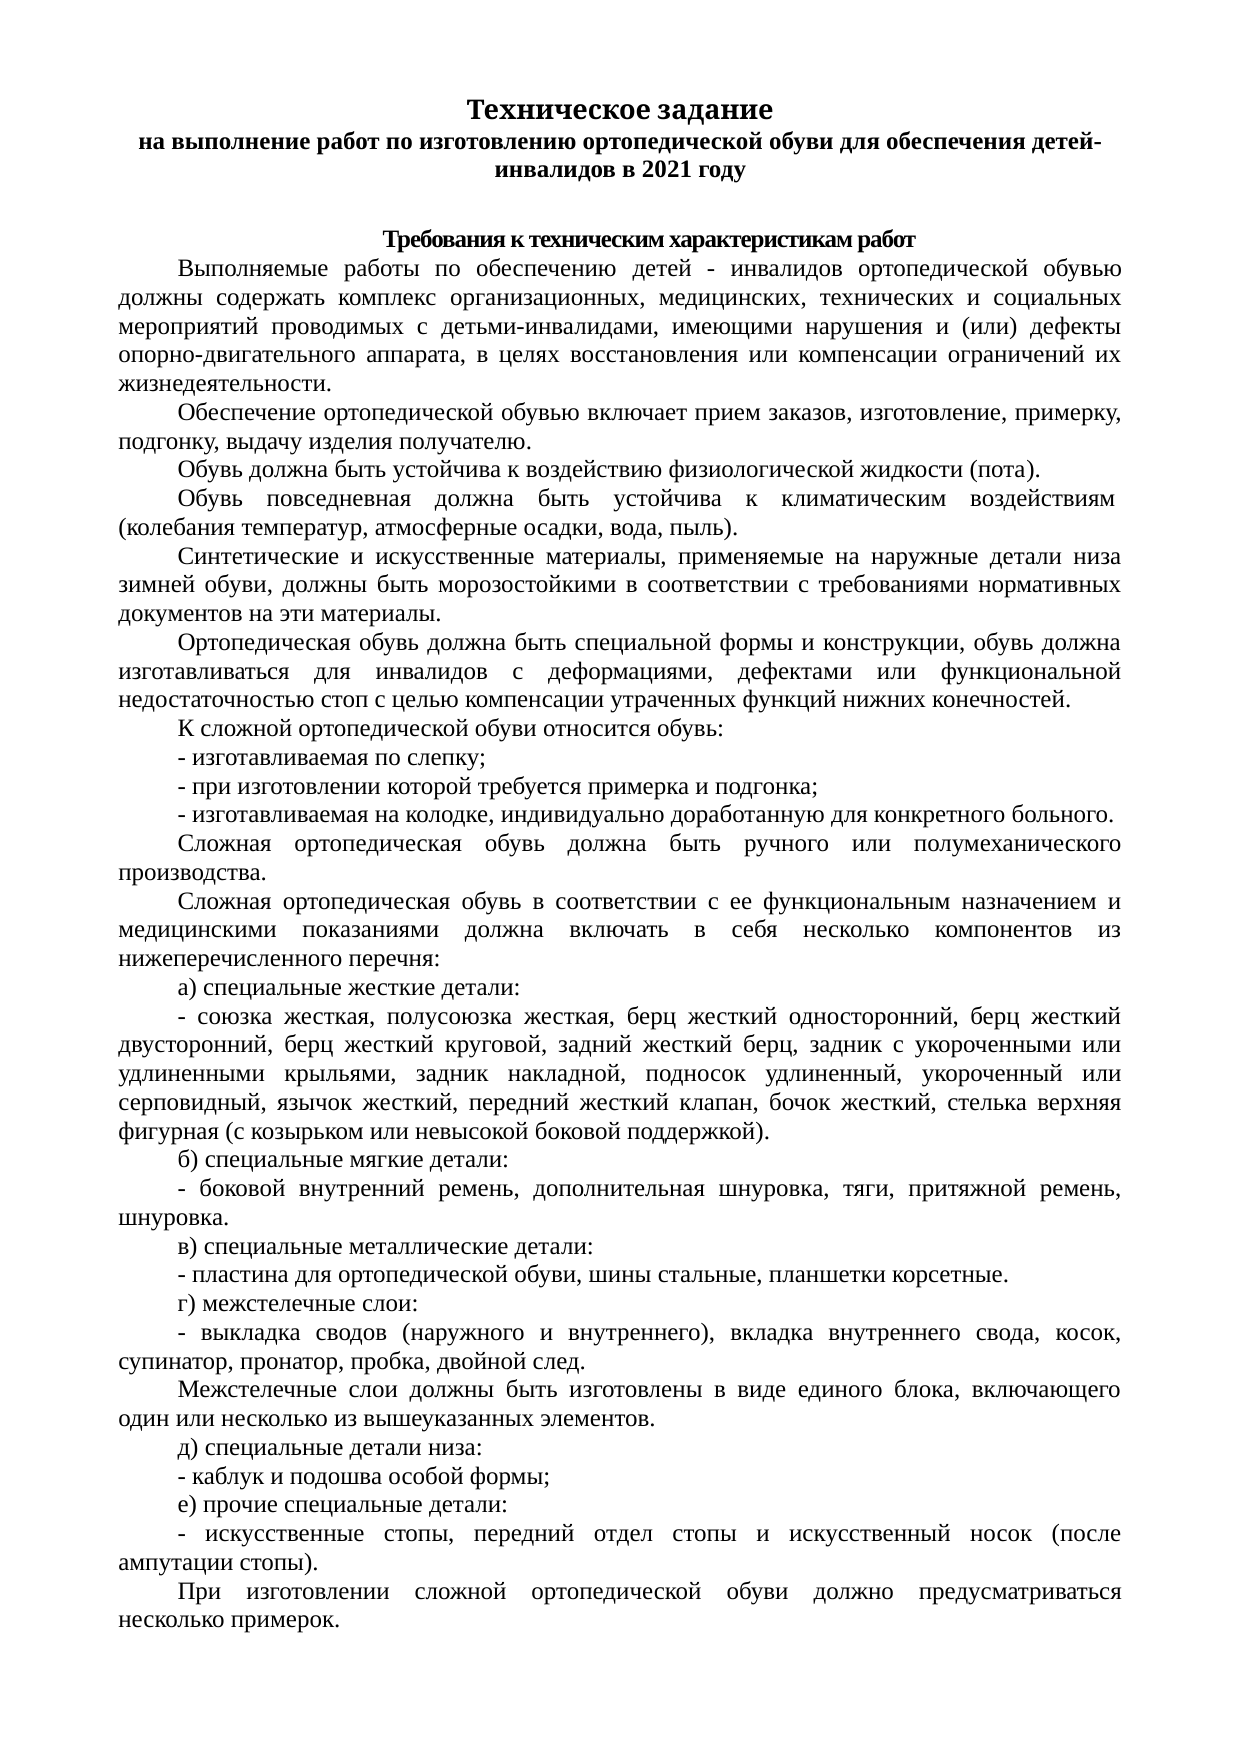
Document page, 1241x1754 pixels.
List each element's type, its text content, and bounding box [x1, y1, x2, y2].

text б) специальные мягкие детали: [118, 1144, 1122, 1173]
text - при изготовлении которой требуется примерка и подгонка; [118, 771, 1122, 799]
text г) межстелечные слои: [118, 1288, 1122, 1317]
text е) прочие специальные детали: [118, 1489, 1122, 1518]
text - каблук и подошва особой формы; [118, 1461, 1122, 1489]
text Сложная ортопедическая обувь в соответствии с ее функциональным назначением и медицинскими показаниями должна включать в себя несколько компонентов из нижеперечисленного перечня: [118, 886, 1122, 972]
text При изготовлении сложной ортопедической обуви должно предусматриваться несколько примерок. [118, 1576, 1122, 1633]
text на выполнение работ по изготовлению ортопедической обуви для обеспечения детей-инвалидов в 2021 году [118, 126, 1122, 183]
text Сложная ортопедическая обувь должна быть ручного или полумеханического производства. [118, 828, 1122, 886]
text в) специальные металлические детали: [118, 1231, 1122, 1259]
text Требования к техническим характеристикам работ [118, 224, 1122, 253]
subtitle Техническое задание [118, 95, 1122, 126]
text Ортопедическая обувь должна быть специальной формы и конструкции, обувь должна изготавливаться для инвалидов с деформациями, дефектами или функциональной недостаточностью стоп с целью компенсации утраченных функций нижних конечностей. [118, 627, 1122, 713]
text Межстелечные слои должны быть изготовлены в виде единого блока, включающего один или несколько из вышеуказанных элементов. [118, 1374, 1122, 1432]
text Обувь должна быть устойчива к воздействию физиологической жидкости (пота). [118, 454, 1122, 483]
text Обеспечение ортопедической обувью включает прием заказов, изготовление, примерку, подгонку, выдачу изделия получателю. [118, 397, 1122, 454]
text - союзка жесткая, полусоюзка жесткая, берц жесткий односторонний, берц жесткий двусторонний, берц жесткий круговой, задний жесткий берц, задник с укороченными или удлиненными крыльями, задник накладной, подносок удлиненный, укороченный или серповидный, язычок жесткий, передний жесткий клапан, бочок жесткий, стелька верхняя фигурная (с козырьком или невысокой боковой поддержкой). [118, 1001, 1122, 1144]
text а) специальные жесткие детали: [118, 972, 1122, 1001]
text Выполняемые работы по обеспечению детей - инвалидов ортопедической обувью должны содержать комплекс организационных, медицинских, технических и социальных мероприятий проводимых с детьми-инвалидами, имеющими нарушения и (или) дефекты опорно-двигательного аппарата, в целях восстановления или компенсации ограничений их жизнедеятельности. [118, 253, 1122, 397]
text - искусственные стопы, передний отдел стопы и искусственный носок (после ампутации стопы). [118, 1518, 1122, 1576]
text К сложной ортопедической обуви относится обувь: [118, 713, 1122, 742]
text - боковой внутренний ремень, дополнительная шнуровка, тяги, притяжной ремень, шнуровка. [118, 1173, 1122, 1231]
text д) специальные детали низа: [118, 1432, 1122, 1461]
text Синтетические и искусственные материалы, применяемые на наружные детали низа зимней обуви, должны быть морозостойкими в соответствии с требованиями нормативных документов на эти материалы. [118, 541, 1122, 627]
text - изготавливаемая на колодке, индивидуально доработанную для конкретного больного. [118, 799, 1122, 828]
text - пластина для ортопедической обуви, шины стальные, планшетки корсетные. [118, 1259, 1122, 1288]
text - изготавливаемая по слепку; [118, 742, 1122, 771]
text - выкладка сводов (наружного и внутреннего), вкладка внутреннего свода, косок, супинатор, пронатор, пробка, двойной след. [118, 1317, 1122, 1374]
text Обувь повседневная должна быть устойчива к климатическим воздействиям (колебания температур, атмосферные осадки, вода, пыль). [118, 483, 1122, 541]
